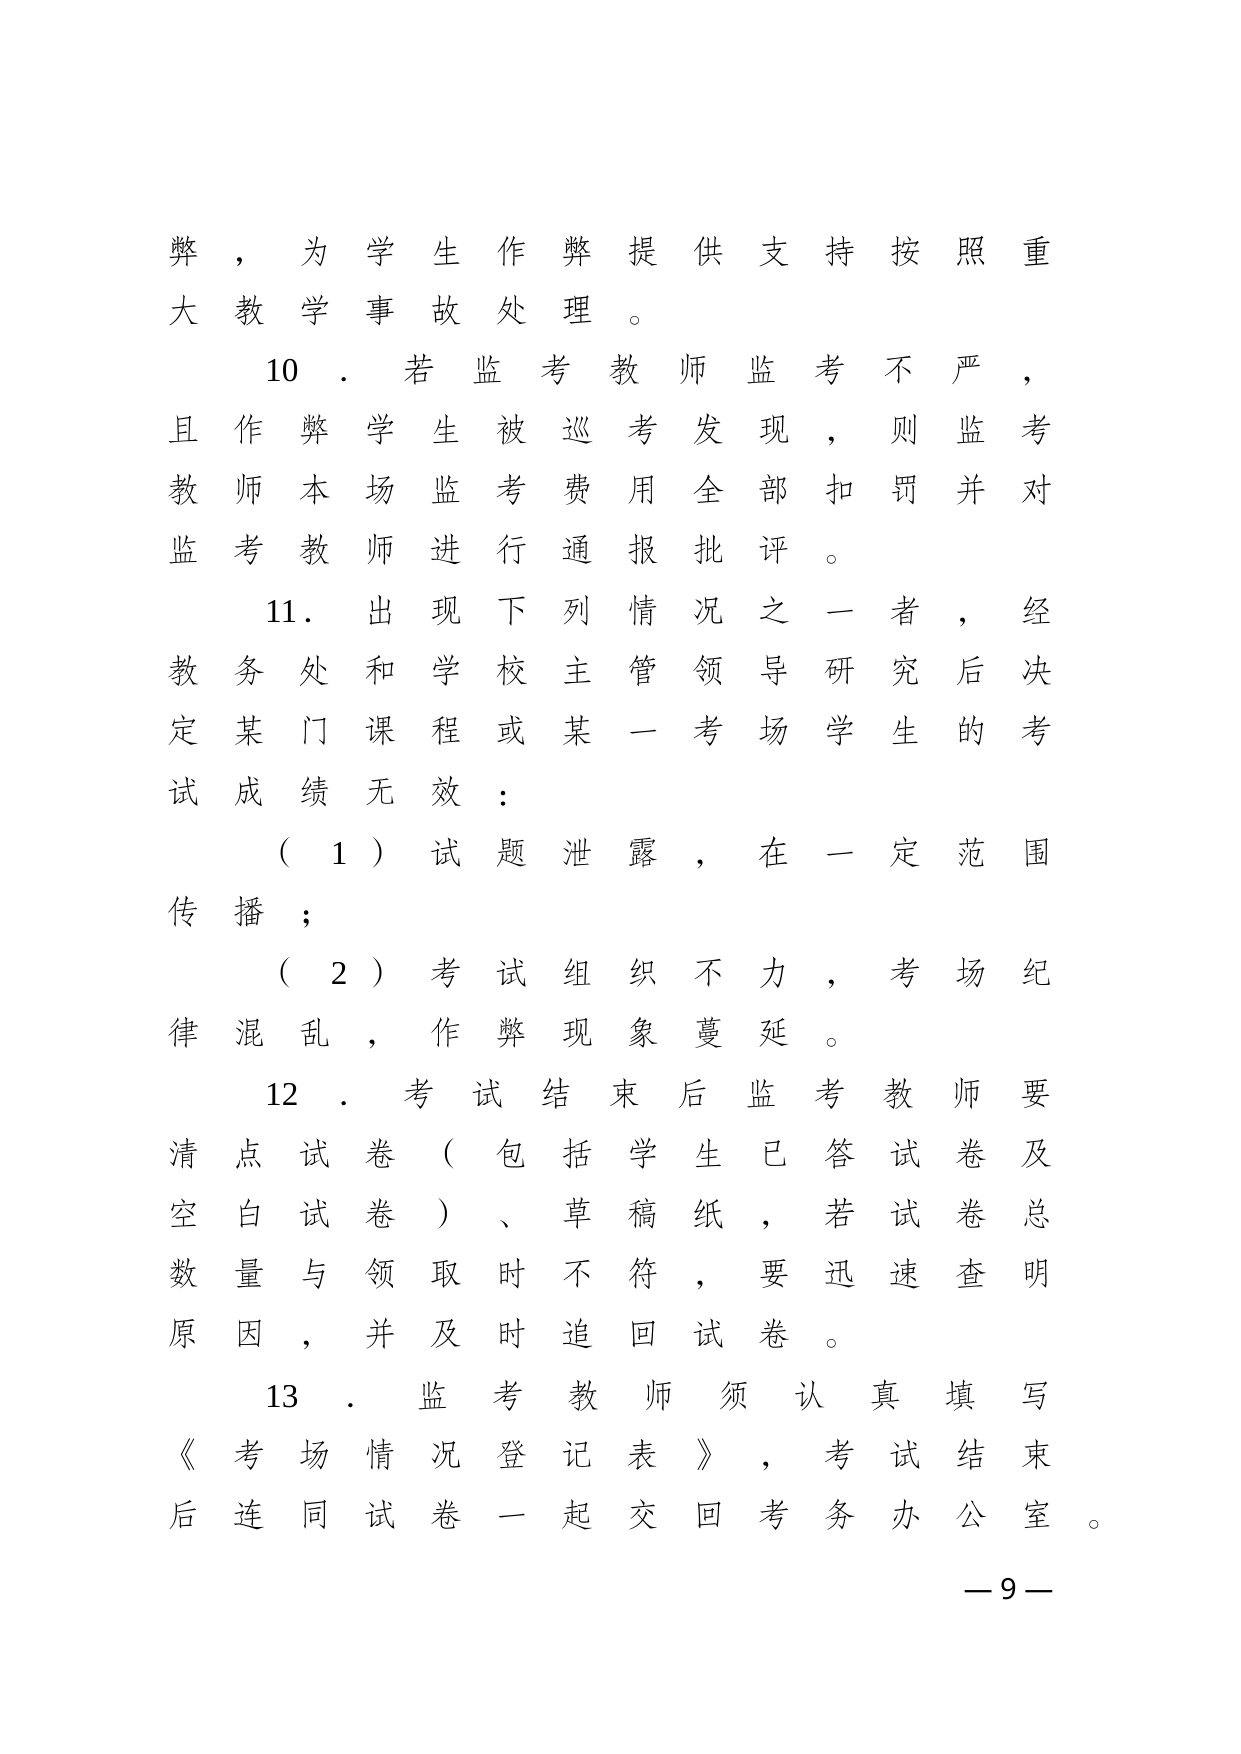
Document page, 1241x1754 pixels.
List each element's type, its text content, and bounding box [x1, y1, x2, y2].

text （2）考试组织不力，考场纪律混乱，作弊现象蔓延。 [167, 943, 1085, 1064]
text 10．若监考教师监考不严，且作弊学生被巡考发现，则监考教师本场监考费用全部扣罚并对监考教师进行通报批评。 [167, 340, 1085, 581]
text 12．考试结束后监考教师要清点试卷（包括学生已答试卷及空白试卷）、草稿纸，若试卷总数量与领取时不符，要迅速查明原因，并及时追回试卷。 [167, 1064, 1085, 1365]
text 11．出现下列情况之一者，经教务处和学校主管领导研究后决定某门课程或某一考场学生的考试成绩无效： [167, 581, 1085, 822]
text 13．监考教师须认真填写《考场情况登记表》，考试结束后连同试卷一起交回考务办公室。 [167, 1365, 1085, 1546]
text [167, 219, 1085, 340]
text （1）试题泄露，在一定范围传播； [167, 822, 1085, 943]
